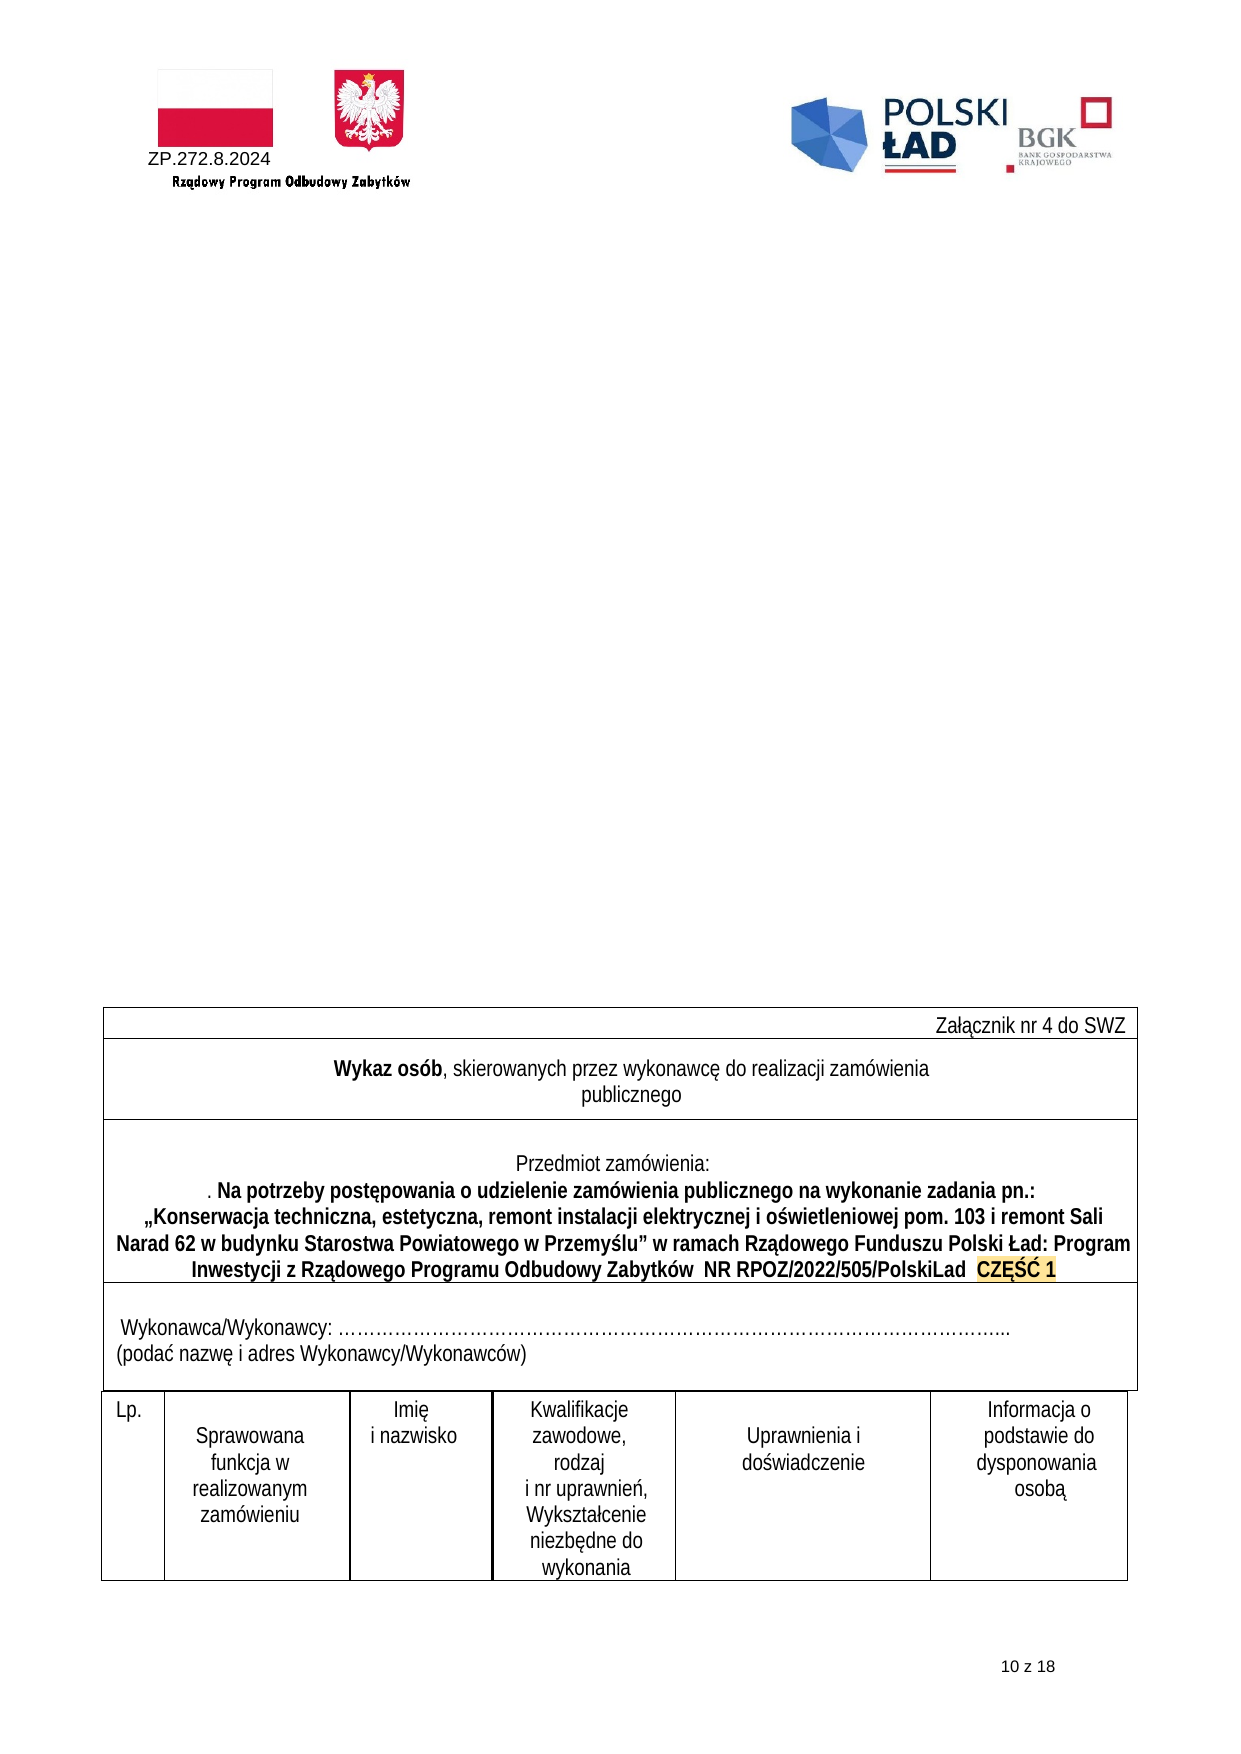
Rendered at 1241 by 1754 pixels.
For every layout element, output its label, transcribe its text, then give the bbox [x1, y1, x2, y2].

table_header Imię i nazwisko [351, 1392, 491, 1580]
table_cell Przedmiot zamówienia: . Na potrzeby postępowania o udzielenie zamówienia publicznego na wykonanie zadania pn.: „Konserwacja techniczna, estetyczna, remont instalacji elektrycznej i oświetleniowej pom. 103 i remont Sali Narad 62 w budynku Starostwa Powiatowego w Przemyślu” w ramach Rządowego Funduszu Polski Ład: Program Inwestycji z Rządowego Programu Odbudowy Zabytków NR RPOZ/2022/505/PolskiLad CZĘŚĆ 1 [104, 1120, 1137, 1282]
table_header Załącznik nr 4 do SWZ [104, 1008, 1137, 1038]
picture [137, 59, 440, 196]
table_header Lp. [102, 1392, 164, 1580]
picture [782, 59, 1133, 216]
table_header Sprawowana funkcja w realizowanym zamówieniu [165, 1392, 349, 1580]
table_cell Wykaz osób, skierowanych przez wykonawcę do realizacji zamówienia publicznego [104, 1039, 1137, 1119]
table_header Kwalifikacje zawodowe, rodzaj i nr uprawnień, Wykształcenie niezbędne do wykonania zamówienia [494, 1392, 675, 1580]
table_header Informacja o podstawie do dysponowania osobą [931, 1392, 1127, 1580]
table_header Uprawnienia i doświadczenie [676, 1392, 930, 1580]
table_cell Wykonawca/Wykonawcy: ……………………………………………………………………………………………... (podać nazwę i adres Wykonawcy/Wykonawców) [104, 1283, 1137, 1389]
